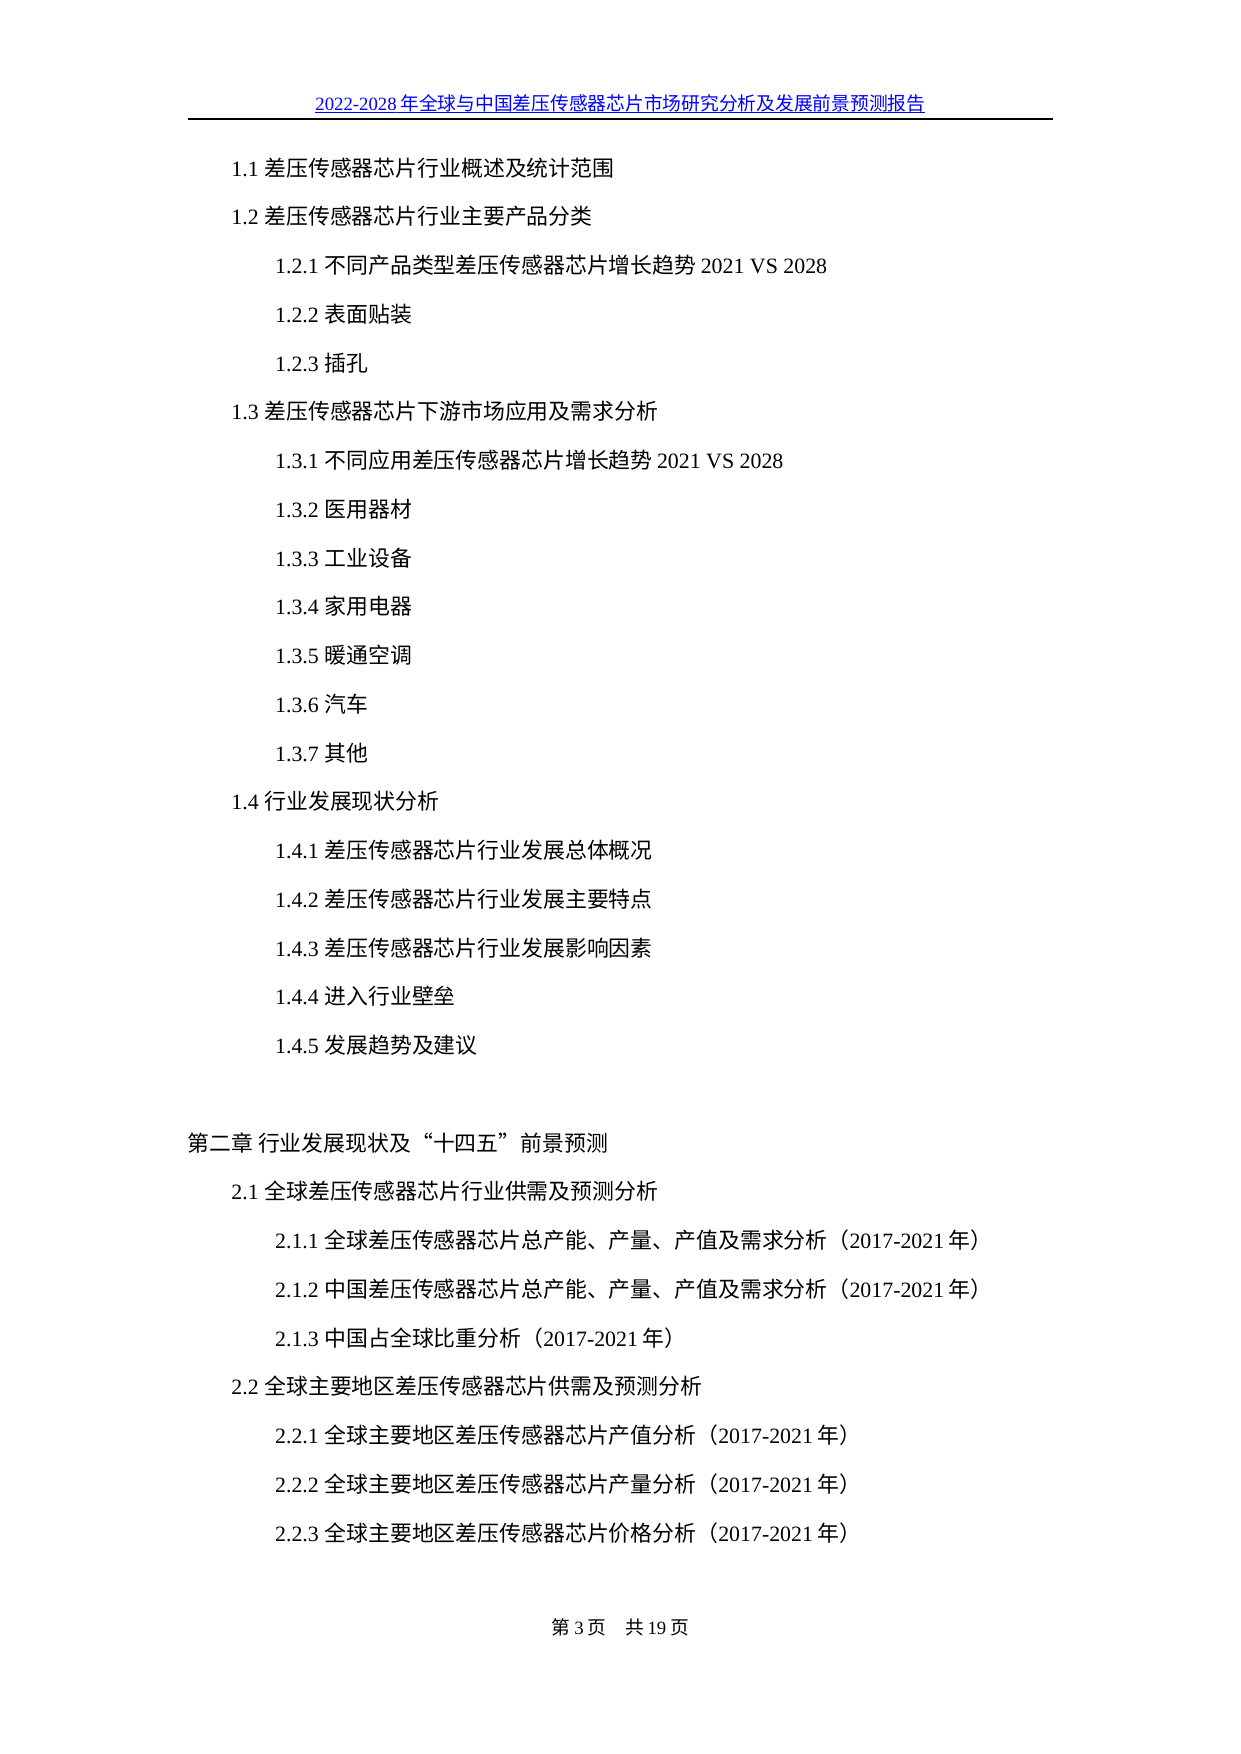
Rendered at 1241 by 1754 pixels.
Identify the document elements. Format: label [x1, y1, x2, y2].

text [187, 150, 1053, 1548]
